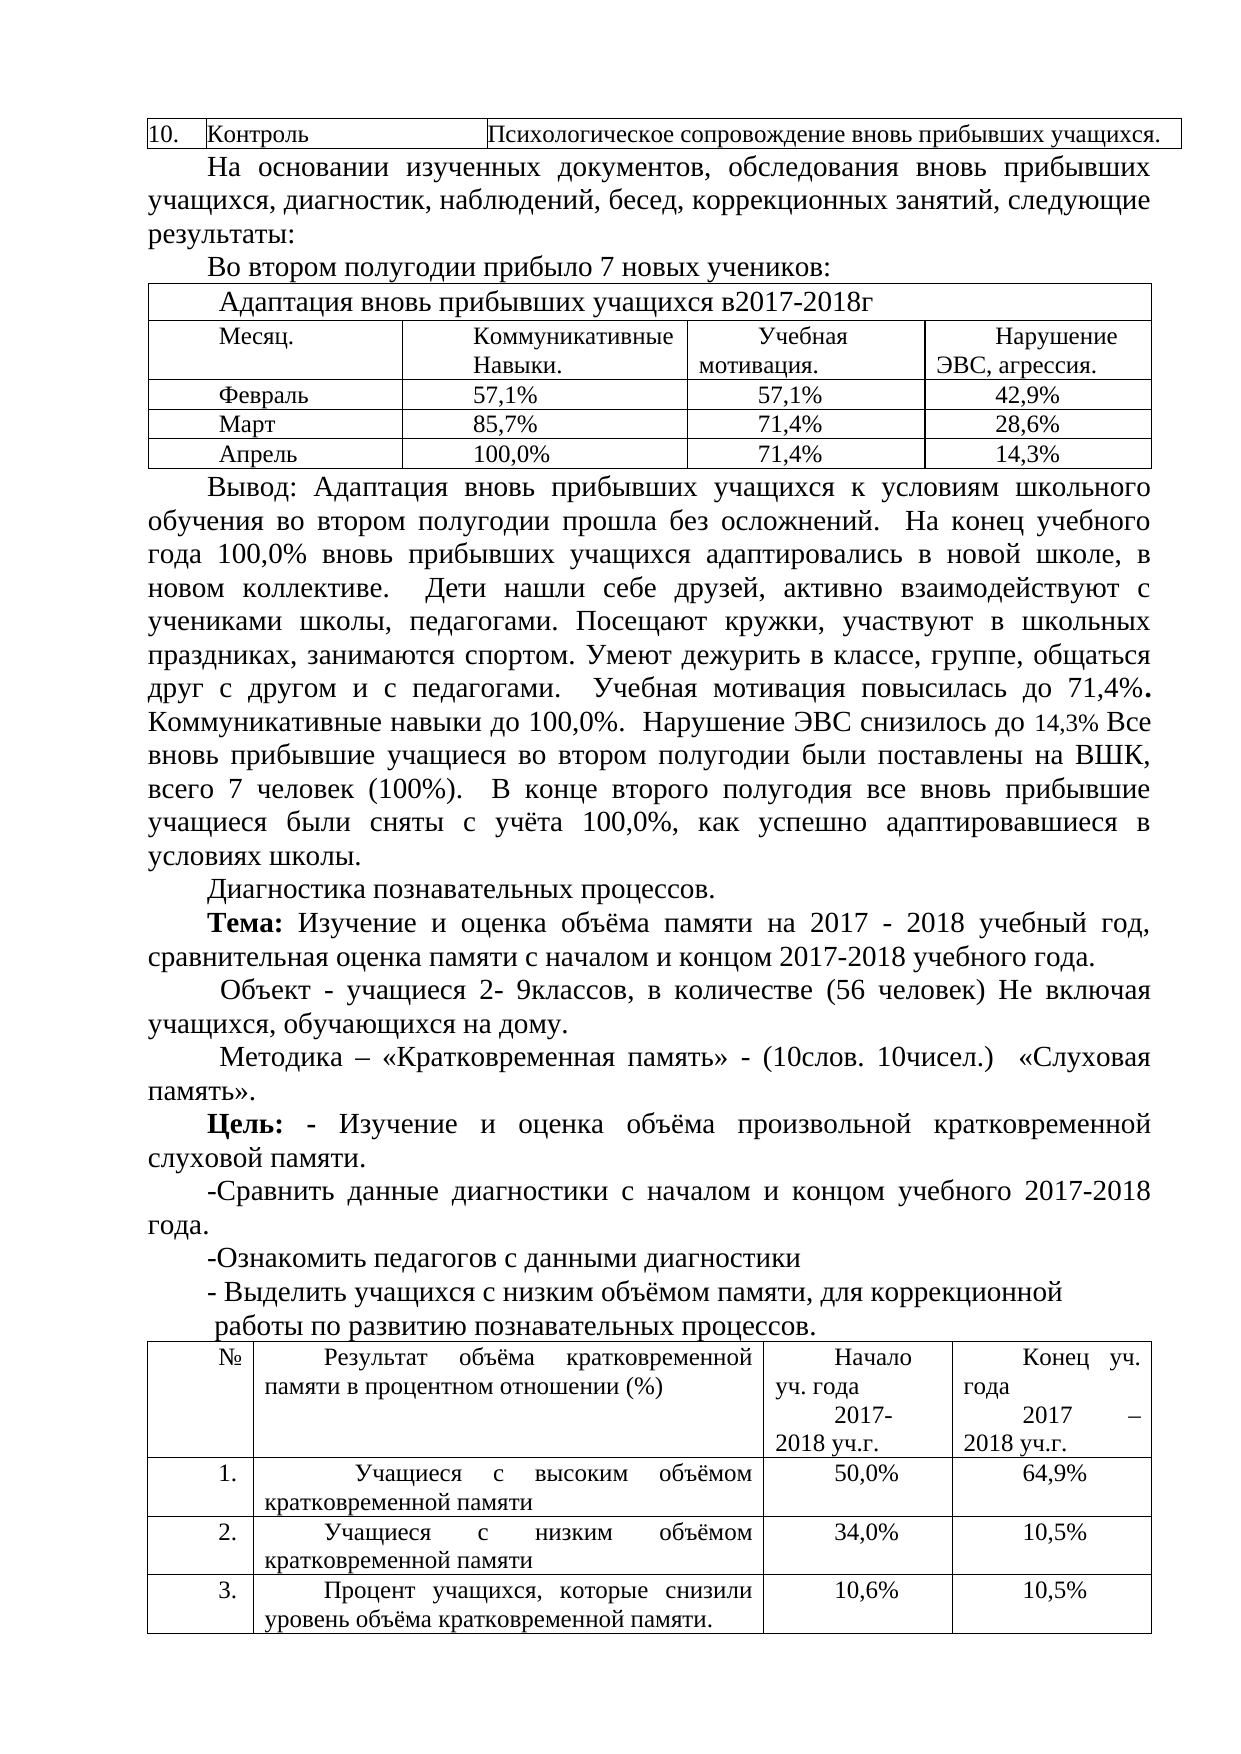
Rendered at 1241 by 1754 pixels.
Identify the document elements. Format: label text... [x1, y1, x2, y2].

text Цель: - Изучение и оценка объёма произвольной кратковременной слуховой памяти. [148, 1106, 1152, 1173]
table_cell 10,6% [764, 1575, 952, 1633]
table_cell 34,0% [764, 1517, 952, 1574]
table_cell Учащиеся с низким объёмом кратковременной памяти [254, 1517, 763, 1574]
table_cell Март [149, 410, 402, 438]
table_cell 71,4% [688, 410, 924, 438]
table_cell Февраль [149, 380, 402, 408]
table_cell Процент учащихся, которые снизили уровень объёма кратковременной памяти. [254, 1575, 763, 1633]
table_cell 42,9% [926, 380, 1151, 408]
table_cell 3. [148, 1575, 253, 1633]
table_cell 10,5% [953, 1575, 1151, 1633]
text Методика – «Кратковременная память» - (10слов. 10чисел.) «Слуховая память». [148, 1039, 1152, 1106]
table_cell Учебная мотивация. [688, 321, 924, 379]
table_header Начало уч. года 2017-2018 уч.г. [764, 1342, 952, 1457]
table_cell 57,1% [403, 380, 687, 408]
table_cell 2. [148, 1517, 253, 1574]
text -Ознакомить педагогов с данными диагностики [148, 1241, 1152, 1274]
table_header Адаптация вновь прибывших учащихся в2017-2018г [149, 284, 1151, 320]
table_cell 1. [148, 1458, 253, 1516]
table_cell Нарушение ЭВС, агрессия. [926, 321, 1151, 379]
table_cell 57,1% [688, 380, 924, 408]
table_cell Апрель [149, 439, 402, 468]
table_cell Коммуникативные Навыки. [403, 321, 687, 379]
text -Сравнить данные диагностики с началом и концом учебного 2017-2018 года. [148, 1173, 1152, 1241]
text Вывод: Адаптация вновь прибывших учащихся к условиям школьного обучения во втором полугодии прошла без осложнений. На конец учебного года 100,0% вновь прибывших учащихся адаптировались в новой школе, в новом коллективе. Дети нашли себе друзей, активно взаимодействуют с учениками школы, педагогами. Посещают кружки, участвуют в школьных праздниках, занимаются спортом. Умеют дежурить в классе, группе, общаться друг с другом и с педагогами. Учебная мотивация повысилась до 71,4%. Коммуникативные навыки до 100,0%. Нарушение ЭВС снизилось до 14,3% Все вновь прибывшие учащиеся во втором полугодии были поставлены на ВШК, всего 7 человек (100%). В конце второго полугодия все вновь прибывшие учащиеся были сняты с учёта 100,0%, как успешно адаптировавшиеся в условиях школы. [148, 469, 1152, 872]
text Диагностика познавательных процессов. [148, 872, 1152, 905]
table_cell 28,6% [926, 410, 1151, 438]
text На основании изученных документов, обследования вновь прибывших учащихся, диагностик, наблюдений, бесед, коррекционных занятий, следующие результаты: [148, 149, 1152, 249]
table_cell 10,5% [953, 1517, 1151, 1574]
table_cell 10. [148, 119, 206, 148]
text Объект - учащиеся 2- 9классов, в количестве (56 человек) Не включая учащихся, обучающихся на дому. [148, 972, 1152, 1039]
table_header Конец уч. года 2017 – 2018 уч.г. [953, 1342, 1151, 1457]
text Тема: Изучение и оценка объёма памяти на 2017 - 2018 учебный год, сравнительная оценка памяти с началом и концом 2017-2018 учебного года. [148, 905, 1152, 972]
text - Выделить учащихся с низким объёмом памяти, для коррекционной [148, 1274, 1152, 1308]
table_cell Месяц. [149, 321, 402, 379]
table_cell 50,0% [764, 1458, 952, 1516]
table_header Результат объёма кратковременной памяти в процентном отношении (%) [254, 1342, 763, 1457]
table_cell 85,7% [403, 410, 687, 438]
table_cell 14,3% [926, 439, 1151, 468]
table_header № [148, 1342, 253, 1457]
table_cell 100,0% [403, 439, 687, 468]
text работы по развитию познавательных процессов. [148, 1308, 1152, 1341]
table_cell Учащиеся с высоким объёмом кратковременной памяти [254, 1458, 763, 1516]
table_cell 71,4% [688, 439, 924, 468]
text Во втором полугодии прибыло 7 новых учеников: [148, 249, 1152, 283]
table_cell Контроль [207, 119, 487, 148]
table_cell Психологическое сопровождение вновь прибывших учащихся. [488, 119, 1181, 148]
table_cell 64,9% [953, 1458, 1151, 1516]
